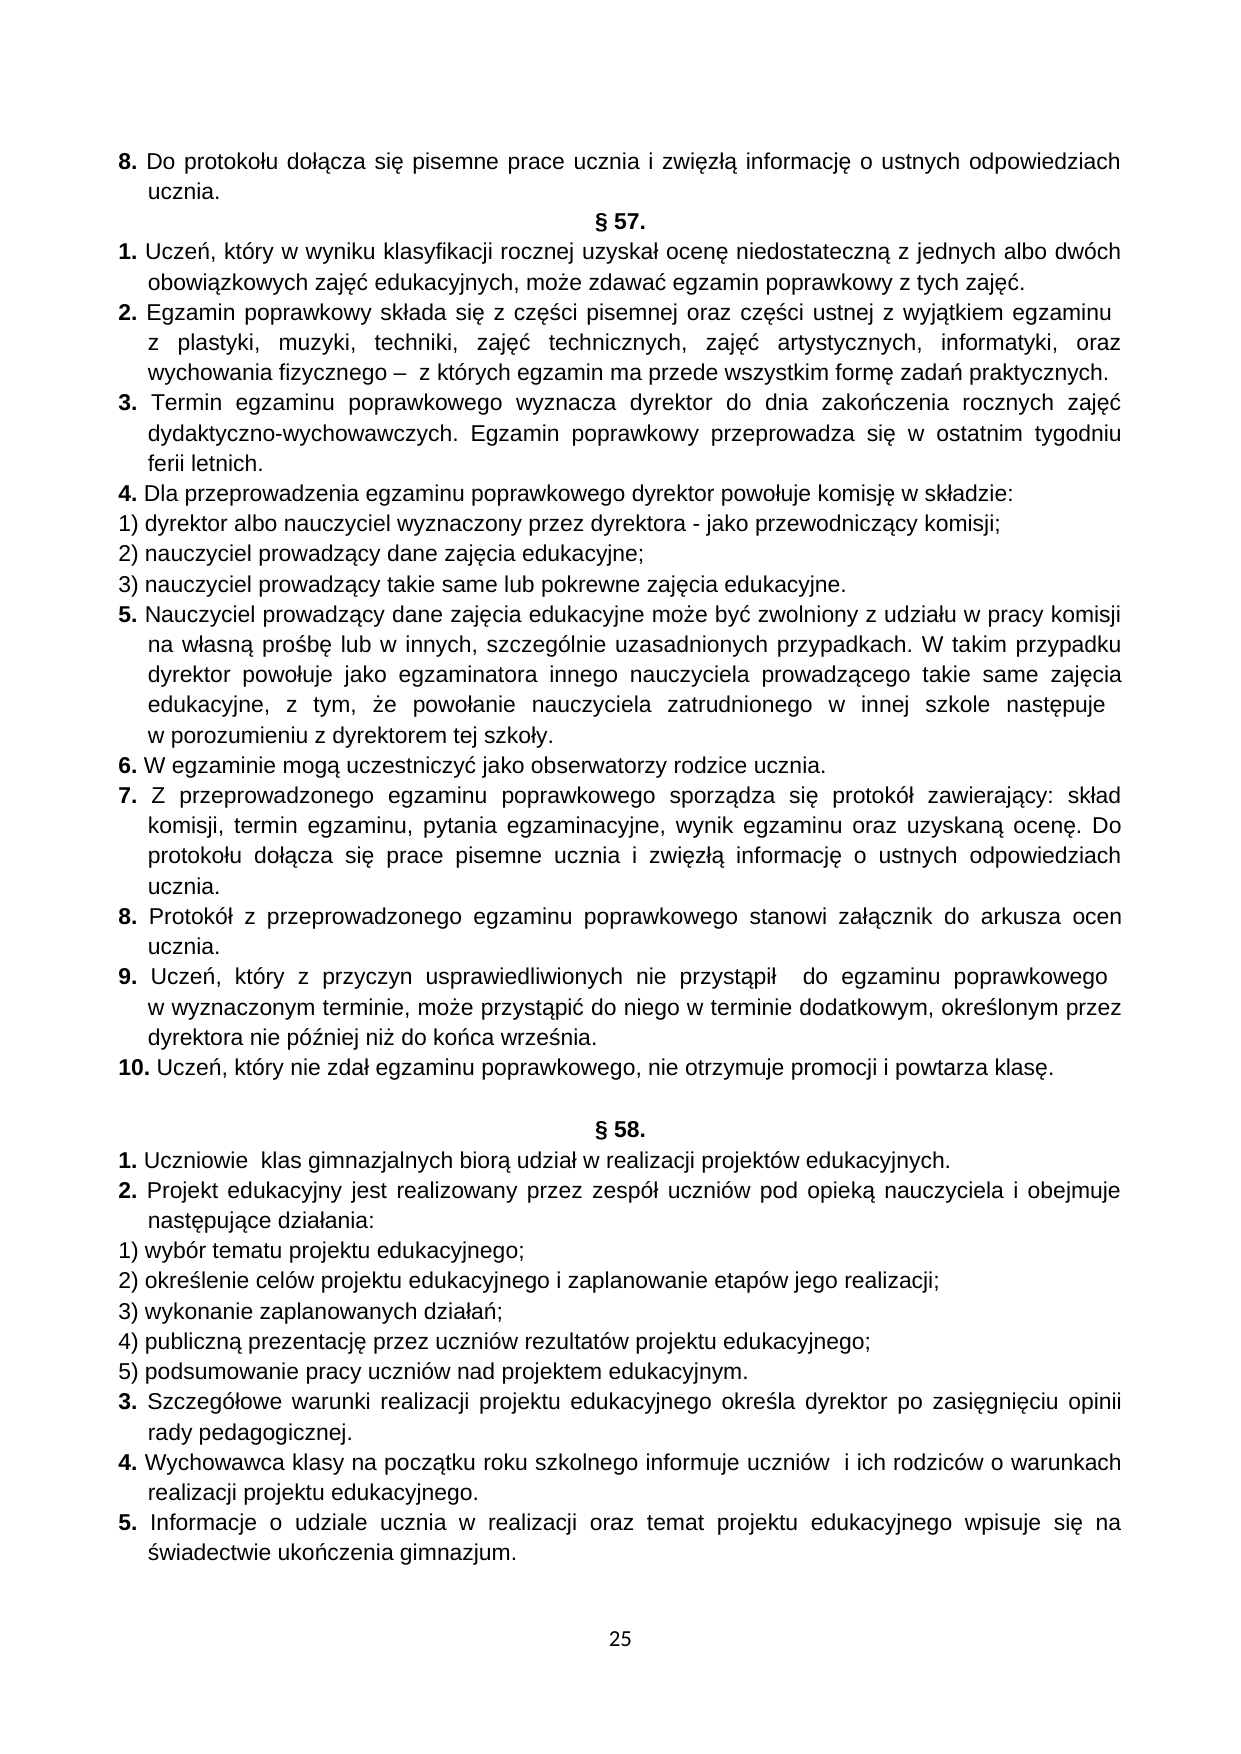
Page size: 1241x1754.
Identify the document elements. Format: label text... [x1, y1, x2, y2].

text 1) wybór tematu projektu edukacyjnego; [118, 1237, 1122, 1263]
text 8. Do protokołu dołącza się pisemne prace ucznia i zwięzłą informację o ustnych odpowiedziach ucznia. [118, 148, 1122, 204]
text § 58. [118, 1116, 1122, 1143]
text 2) nauczyciel prowadzący dane zajęcia edukacyjne; [118, 540, 1122, 567]
text 3. Szczegółowe warunki realizacji projektu edukacyjnego określa dyrektor po zasięgnięciu opinii rady pedagogicznej. [118, 1388, 1122, 1445]
text 10. Uczeń, który nie zdał egzaminu poprawkowego, nie otrzymuje promocji i powtarza klasę. [118, 1054, 1122, 1080]
text 2. Projekt edukacyjny jest realizowany przez zespół uczniów pod opieką nauczyciela i obejmuje następujące działania: [118, 1177, 1122, 1233]
text 4. Wychowawca klasy na początku roku szkolnego informuje uczniów i ich rodziców o warunkach realizacji projektu edukacyjnego. [118, 1449, 1122, 1505]
text 4. Dla przeprowadzenia egzaminu poprawkowego dyrektor powołuje komisję w składzie: [118, 480, 1122, 506]
text 5) podsumowanie pracy uczniów nad projektem edukacyjnym. [118, 1358, 1122, 1384]
text 3) wykonanie zaplanowanych działań; [118, 1298, 1122, 1324]
text 1. Uczeń, który w wyniku klasyfikacji rocznej uzyskał ocenę niedostateczną z jednych albo dwóch obowiązkowych zajęć edukacyjnych, może zdawać egzamin poprawkowy z tych zajęć. [118, 238, 1122, 295]
text 3) nauczyciel prowadzący takie same lub pokrewne zajęcia edukacyjne. [118, 571, 1122, 597]
text 9. Uczeń, który z przyczyn usprawiedliwionych nie przystąpił do egzaminu poprawkowego w wyznaczonym terminie, może przystąpić do niego w terminie dodatkowym, określonym przez dyrektora nie później niż do końca września. [118, 963, 1122, 1050]
text 2) określenie celów projektu edukacyjnego i zaplanowanie etapów jego realizacji; [118, 1267, 1122, 1294]
text 1) dyrektor albo nauczyciel wyznaczony przez dyrektora - jako przewodniczący komisji; [118, 510, 1122, 537]
text 1. Uczniowie klas gimnazjalnych biorą udział w realizacji projektów edukacyjnych. [118, 1147, 1122, 1173]
text 6. W egzaminie mogą uczestniczyć jako obserwatorzy rodzice ucznia. [118, 752, 1122, 778]
text 8. Protokół z przeprowadzonego egzaminu poprawkowego stanowi załącznik do arkusza ocen ucznia. [118, 903, 1122, 959]
text 5. Informacje o udziale ucznia w realizacji oraz temat projektu edukacyjnego wpisuje się na świadectwie ukończenia gimnazjum. [118, 1509, 1122, 1566]
text § 57. [118, 208, 1122, 234]
text 2. Egzamin poprawkowy składa się z części pisemnej oraz części ustnej z wyjątkiem egzaminu z plastyki, muzyki, techniki, zajęć technicznych, zajęć artystycznych, informatyki, oraz wychowania fizycznego – z których egzamin ma przede wszystkim formę zadań praktycznych. [118, 299, 1122, 386]
text 7. Z przeprowadzonego egzaminu poprawkowego sporządza się protokół zawierający: skład komisji, termin egzaminu, pytania egzaminacyjne, wynik egzaminu oraz uzyskaną ocenę. Do protokołu dołącza się prace pisemne ucznia i zwięzłą informację o ustnych odpowiedziach ucznia. [118, 782, 1122, 899]
text 4) publiczną prezentację przez uczniów rezultatów projektu edukacyjnego; [118, 1328, 1122, 1354]
text 5. Nauczyciel prowadzący dane zajęcia edukacyjne może być zwolniony z udziału w pracy komisji na własną prośbę lub w innych, szczególnie uzasadnionych przypadkach. W takim przypadku dyrektor powołuje jako egzaminatora innego nauczyciela prowadzącego takie same zajęcia edukacyjne, z tym, że powołanie nauczyciela zatrudnionego w innej szkole następuje w porozumieniu z dyrektorem tej szkoły. [118, 601, 1122, 748]
text 3. Termin egzaminu poprawkowego wyznacza dyrektor do dnia zakończenia rocznych zajęć dydaktyczno-wychowawczych. Egzamin poprawkowy przeprowadza się w ostatnim tygodniu ferii letnich. [118, 389, 1122, 476]
